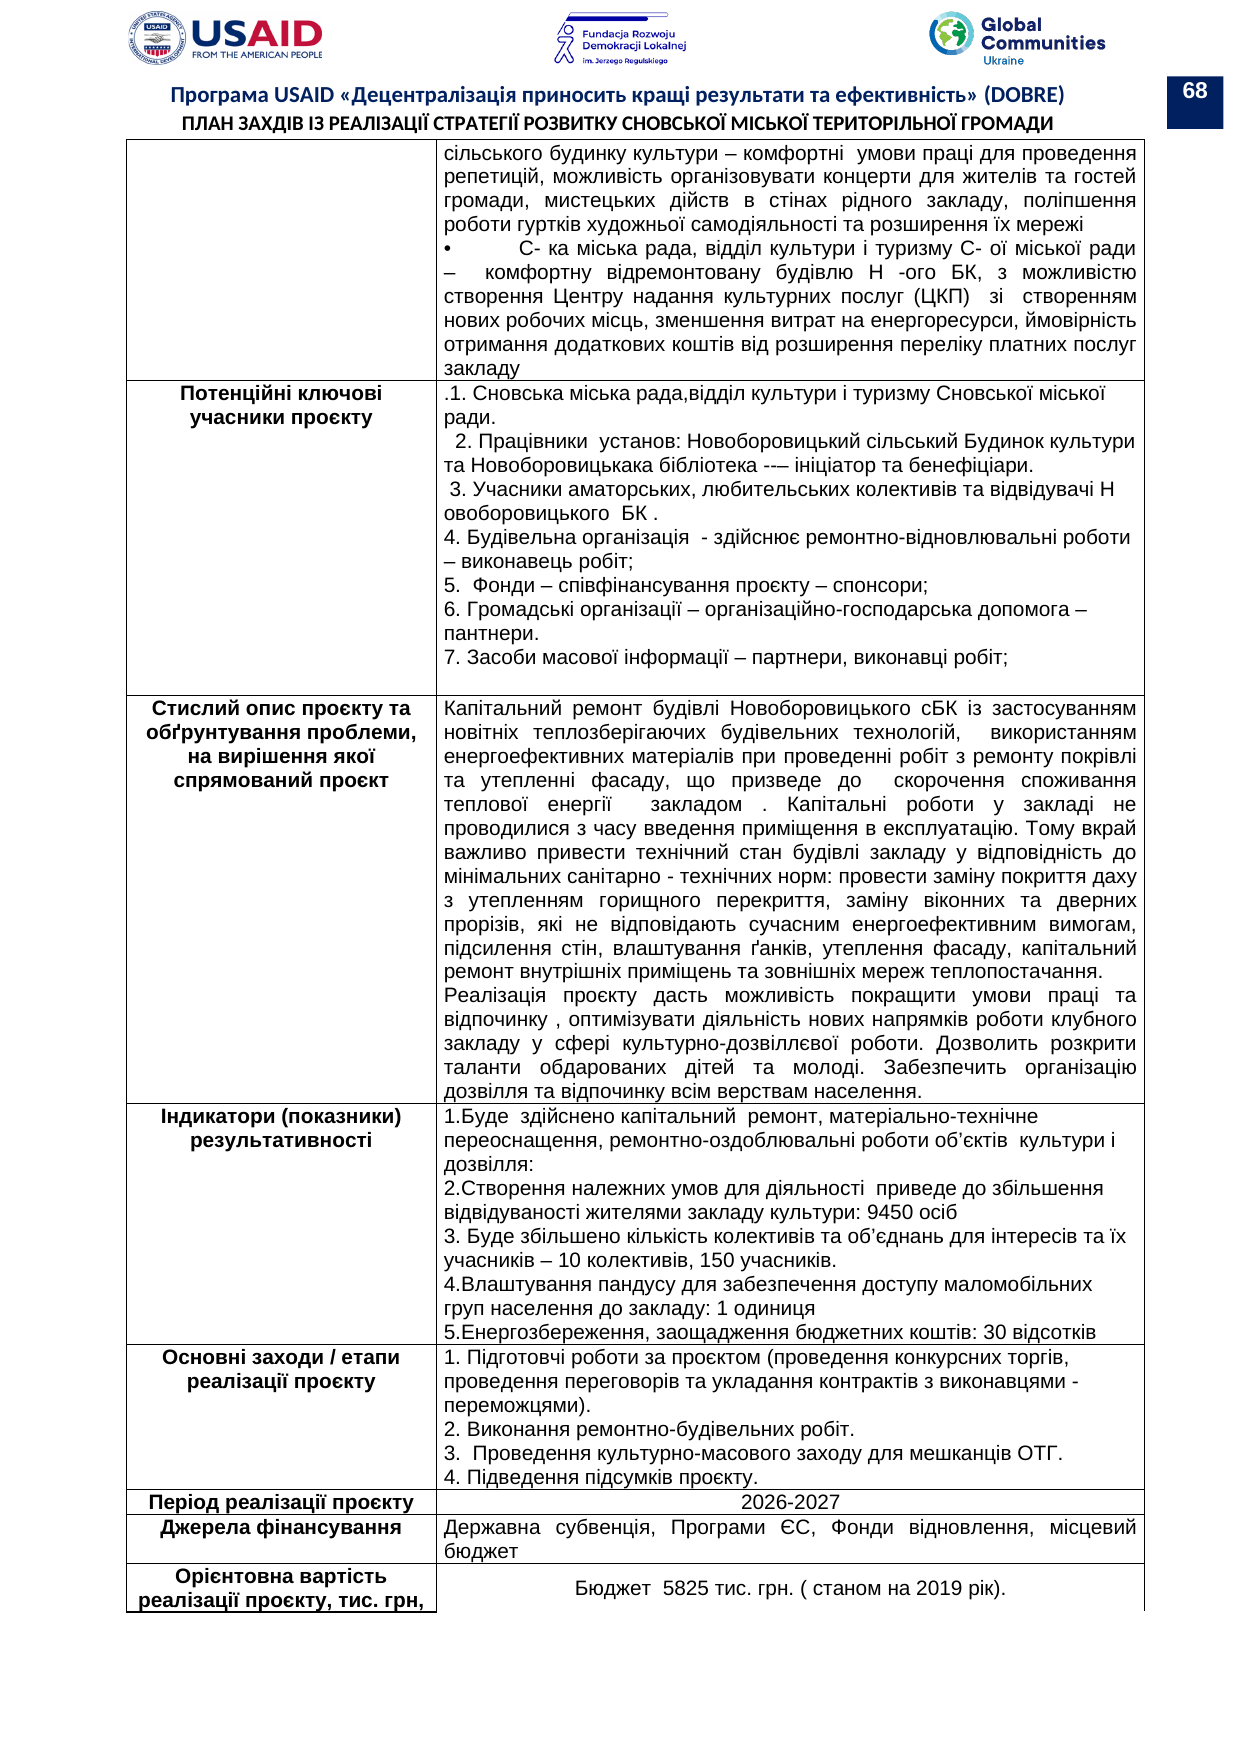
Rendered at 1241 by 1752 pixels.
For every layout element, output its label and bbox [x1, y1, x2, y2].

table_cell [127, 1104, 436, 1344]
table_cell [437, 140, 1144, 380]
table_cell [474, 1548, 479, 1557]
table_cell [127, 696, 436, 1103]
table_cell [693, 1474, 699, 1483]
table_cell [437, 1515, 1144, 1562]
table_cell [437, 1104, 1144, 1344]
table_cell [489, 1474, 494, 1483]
picture [925, 8, 1109, 68]
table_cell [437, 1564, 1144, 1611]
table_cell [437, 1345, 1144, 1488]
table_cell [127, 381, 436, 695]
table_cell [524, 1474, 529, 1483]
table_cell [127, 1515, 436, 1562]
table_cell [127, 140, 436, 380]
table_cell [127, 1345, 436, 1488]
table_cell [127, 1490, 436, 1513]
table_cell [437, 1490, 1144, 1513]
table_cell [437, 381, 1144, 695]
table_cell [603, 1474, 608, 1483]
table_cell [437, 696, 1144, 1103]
picture [128, 11, 323, 65]
picture [552, 7, 689, 68]
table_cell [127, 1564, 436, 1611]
